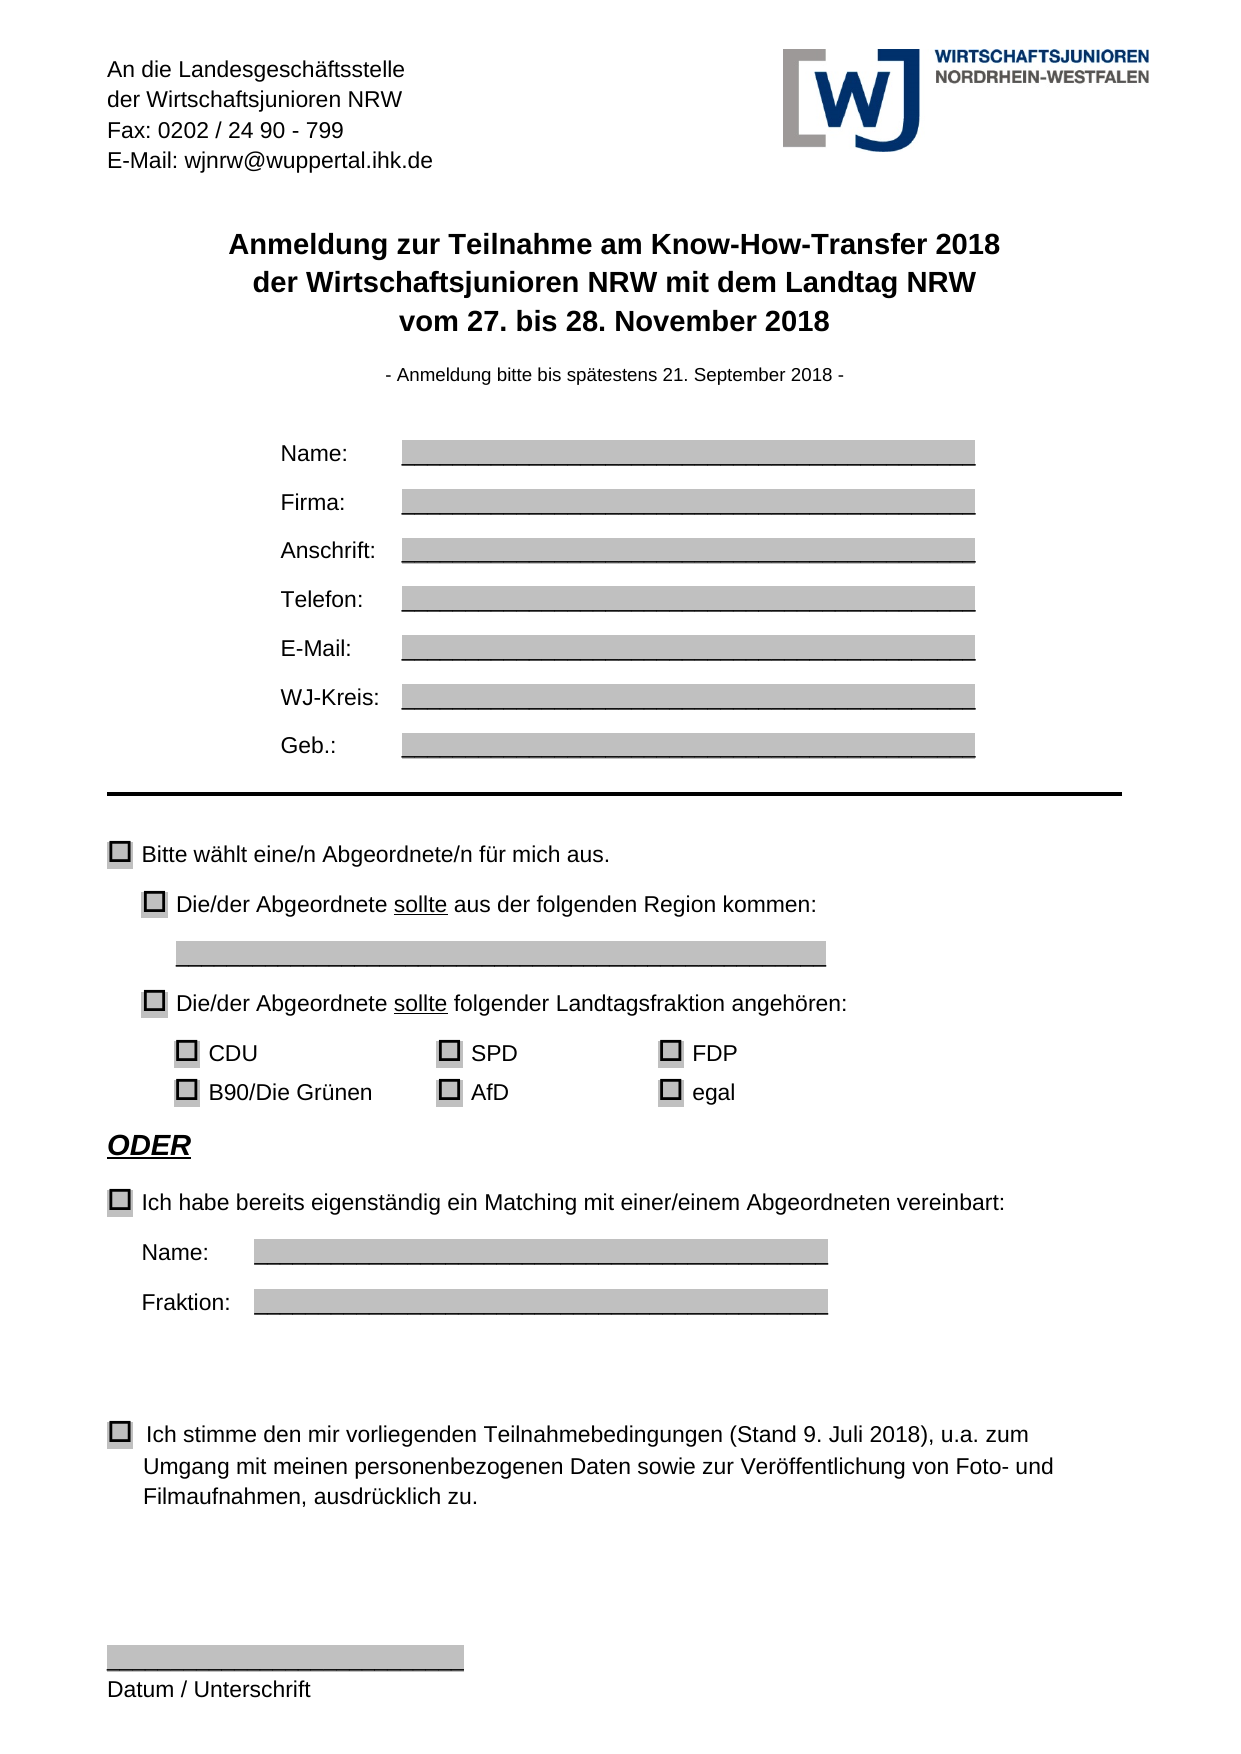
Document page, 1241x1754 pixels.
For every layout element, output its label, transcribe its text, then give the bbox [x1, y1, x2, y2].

text Anmeldung zur Teilnahme am Know-How-Transfer 2018 der Wirtschaftsjunioren NRW mit dem Landtag NRW vom 27. bis 28. November 2018 [107, 227, 1122, 338]
text Ich stimme den mir vorliegenden Teilnahmebedingungen (Stand 9. Juli 2018), u.a. zum Umgang mit meinen personenbezogenen Daten sowie zur Veröffentlichung von Foto- und Filmaufnahmen, ausdrücklich zu. [107, 1421, 1122, 1509]
picture [783, 49, 1149, 152]
text Bitte wählt eine/n Abgeordnete/n für mich aus. Die/der Abgeordnete sollte aus der folgenden Region kommen: ___________________________________________________ Die/der Abgeordnete sollte folgender Landtagsfraktion angehören: CDU SPD FDP B90/Die Grünen AfD egal ODER Ich habe bereits eigenständig ein Matching mit einer/einem Abgeordneten vereinbart: Name: _____________________________________________ Fraktion: _____________________________________________ [107, 820, 1122, 1316]
text Name: _____________________________________________ Firma: _____________________________________________ Anschrift: _____________________________________________ Telefon: _____________________________________________ E-Mail: _____________________________________________ WJ-Kreis: _____________________________________________ Geb.: _____________________________________________ [107, 440, 1122, 792]
text - Anmeldung bitte bis spätestens 21. September 2018 - [107, 363, 1122, 415]
text ____________________________ Datum / Unterschrift [107, 1585, 1122, 1702]
